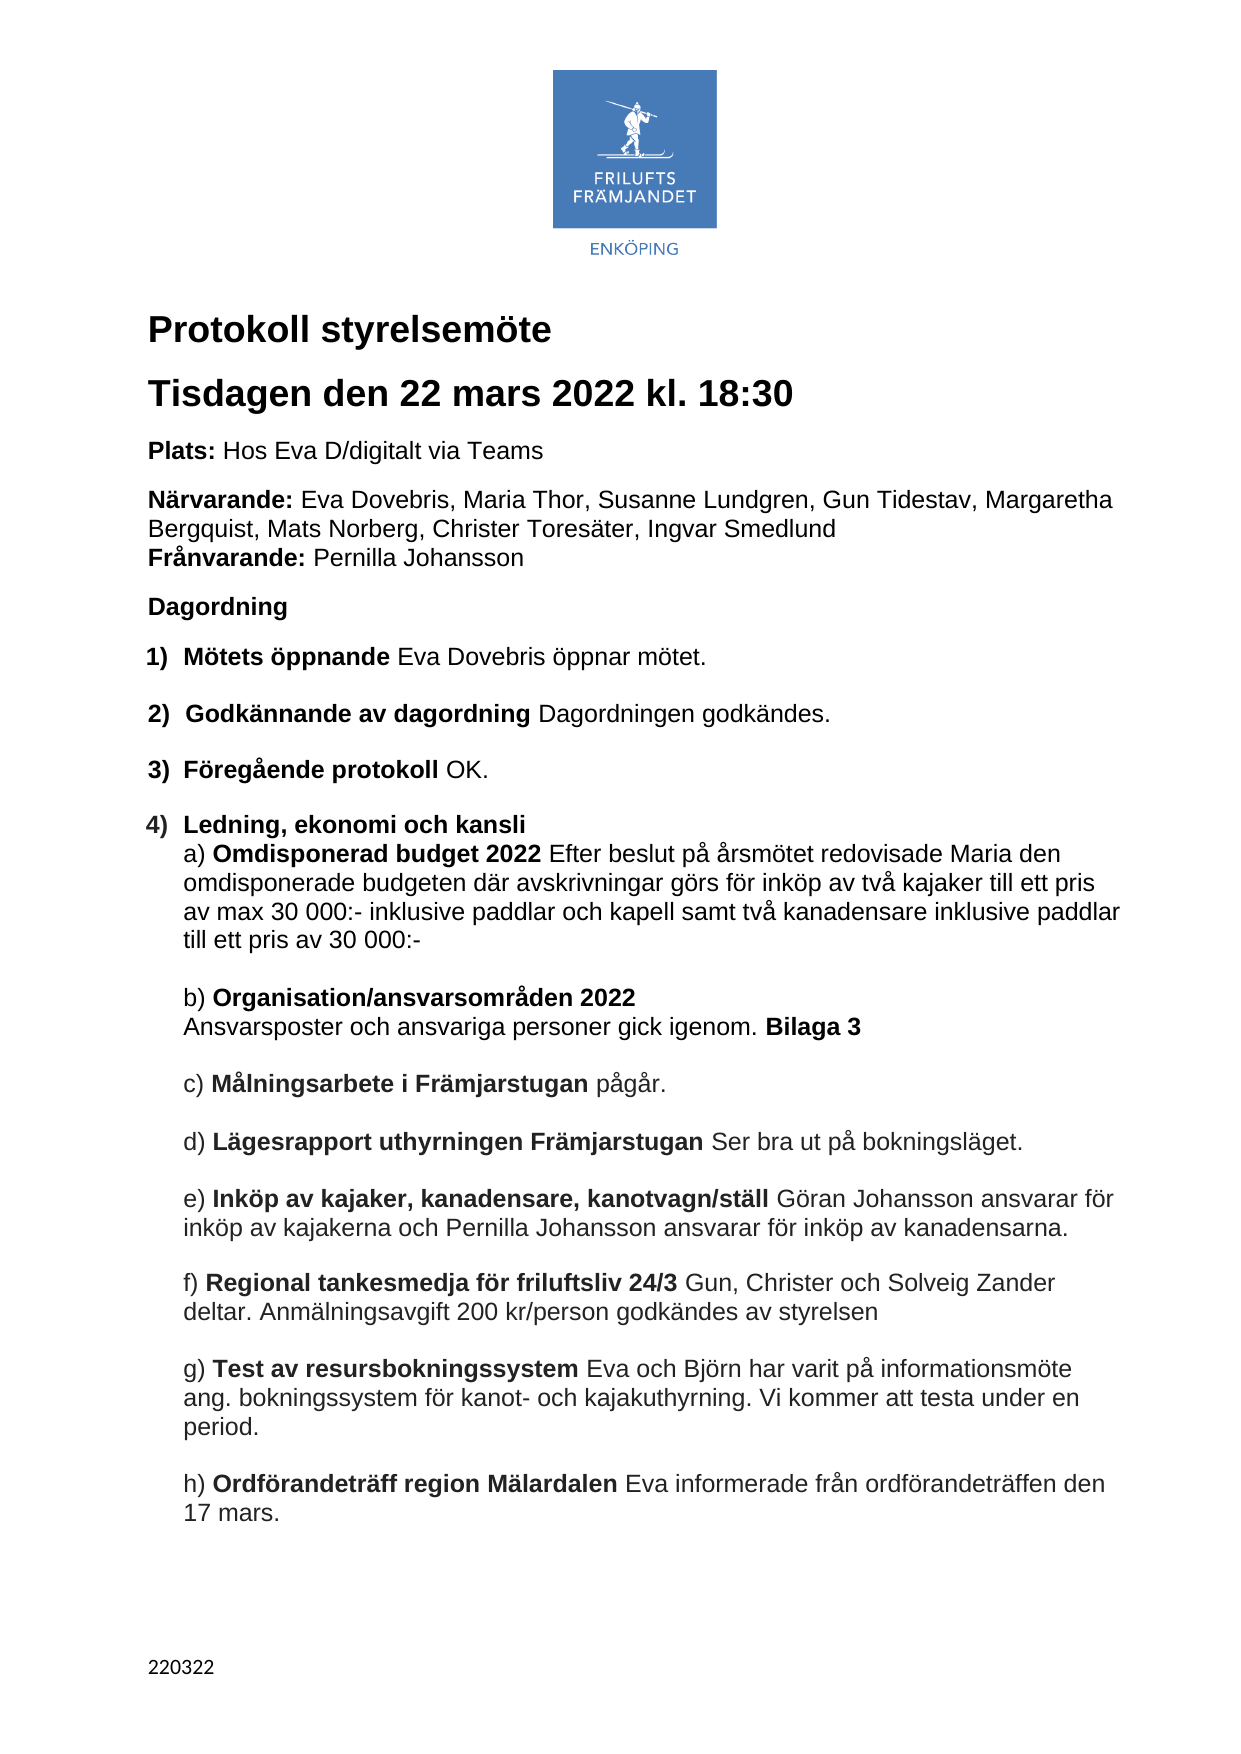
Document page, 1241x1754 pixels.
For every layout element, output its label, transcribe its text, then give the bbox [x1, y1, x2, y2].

list Föregående protokoll OK. [148, 755, 1122, 810]
text Tisdagen den 22 mars 2022 kl. 18:30 [148, 372, 1122, 415]
list Mötets öppnande Eva Dovebris öppnar mötet. [146, 642, 1122, 671]
text Dagordning [148, 592, 1122, 621]
list f) Regional tankesmedja för friluftsliv 24/3 Gun, Christer och Solveig Zander deltar. Anmälningsavgift 200 kr/person godkändes av styrelsen g) Test av resursbokningssystem Eva och Björn har varit på informationsmöte ang. bokningssystem för kanot- och kajakuthyrning. Vi kommer att testa under en period. h) Ordförandeträff region Mälardalen Eva informerade från ordförandeträffen den 17 mars. [183, 1268, 1122, 1553]
text Protokoll styrelsemöte [148, 308, 1122, 351]
list Godkännande av dagordning Dagordningen godkändes. [148, 699, 1122, 755]
text Plats: Hos Eva D/digitalt via Teams [148, 436, 1122, 464]
picture [553, 70, 717, 255]
list Ledning, ekonomi och kansli a) Omdisponerad budget 2022 Efter beslut på årsmötet redovisade Maria den omdisponerade budgeten där avskrivningar görs för inköp av två kajaker till ett pris av max 30 000:- inklusive paddlar och kapell samt två kanadensare inklusive paddlar till ett pris av 30 000:- b) Organisation/ansvarsområden 2022 Ansvarsposter och ansvariga personer gick igenom. Bilaga 3 c) Målningsarbete i Främjarstugan pågår. d) Lägesrapport uthyrningen Främjarstugan Ser bra ut på bokningsläget. e) Inköp av kajaker, kanadensare, kanotvagn/ställ Göran Johansson ansvarar för inköp av kajakerna och Pernilla Johansson ansvarar för inköp av kanadensarna. [146, 810, 1122, 1268]
text Närvarande: Eva Dovebris, Maria Thor, Susanne Lundgren, Gun Tidestav, Margaretha Bergquist, Mats Norberg, Christer Toresäter, Ingvar Smedlund Frånvarande: Pernilla Johansson [148, 485, 1122, 571]
